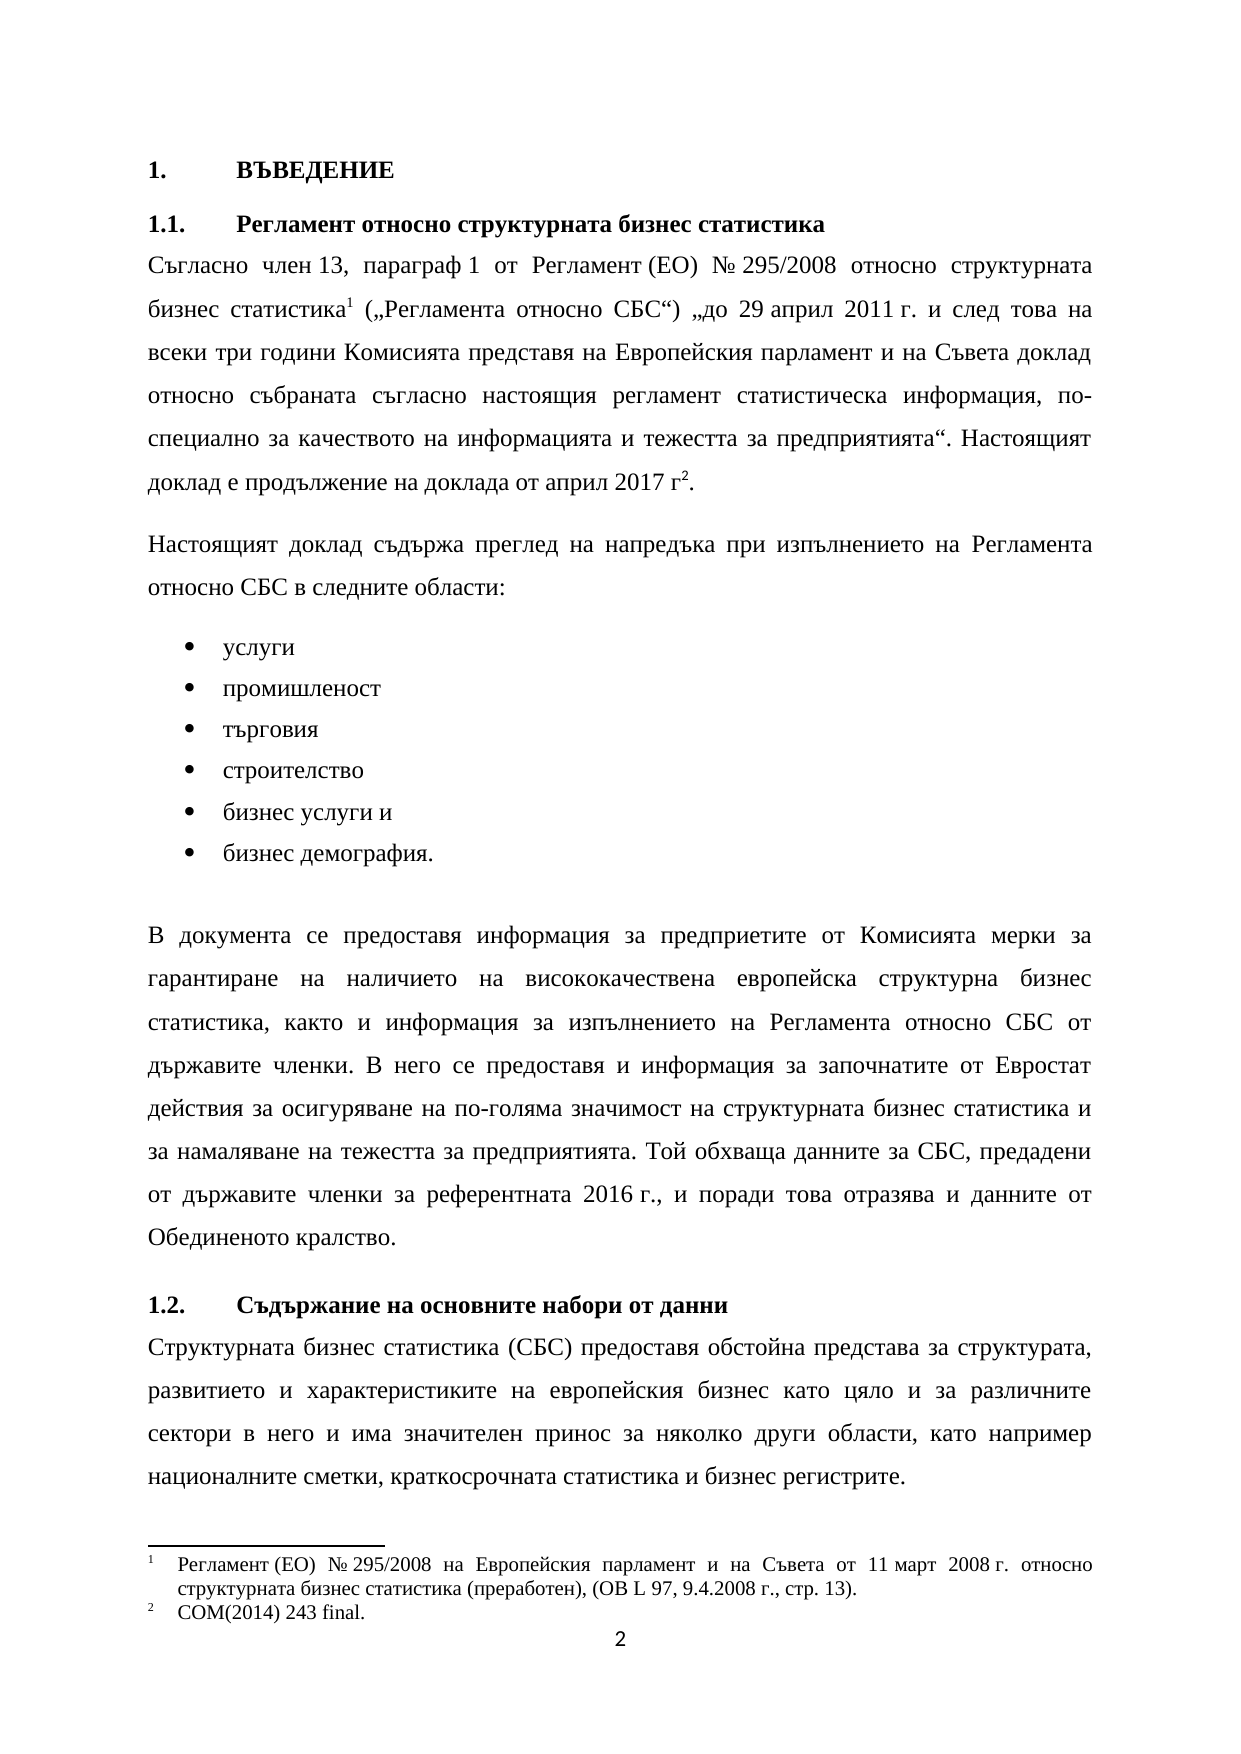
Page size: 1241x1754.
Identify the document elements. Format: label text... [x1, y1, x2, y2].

list търговия [185, 714, 1093, 743]
text В документа се предоставя информация за предприетите от Комисията мерки за гарантиране на наличието на висококачествена европейска структурна бизнес статистика, както и информация за изпълнението на Регламента относно СБС от държавите членки. В него се предоставя и информация за започнатите от Евростат действия за осигуряване на по-голяма значимост на структурната бизнес статистика и за намаляване на тежестта за предприятията. Той обхваща данните за СБС, предадени от държавите членки за референтната 2016 г., и поради това отразява и данните от Обединеното кралство. [148, 920, 1093, 1251]
text Съгласно член 13, параграф 1 от Регламент (ЕО) № 295/2008 относно структурната бизнес статистика („Регламента относно СБС“) „до 29 април 2011 г. и след това на всеки три години Комисията представя на Европейския парламент и на Съвета доклад относно събраната съгласно настоящия регламент статистическа информация, по-специално за качеството на информацията и тежестта за предприятията“. Настоящият доклад е продължение на доклада от април 2017 г. [148, 251, 1093, 497]
list строителство [185, 755, 1093, 784]
subtitle ВЪВЕДЕНИЕ [148, 156, 1093, 184]
list бизнес демография. [185, 838, 1093, 867]
subtitle Съдържание на основните набори от данни [148, 1290, 1093, 1319]
list бизнес услуги и [185, 797, 1093, 825]
text Настоящият доклад съдържа преглед на напредъка при изпълнението на Регламента относно СБС в следните области: [148, 529, 1093, 601]
list услуги [185, 632, 1093, 660]
text Структурната бизнес статистика (СБС) предоставя обстойна представа за структурата, развитието и характеристиките на европейския бизнес като цяло и за различните сектори в него и има значителен принос за няколко други области, като например националните сметки, краткосрочната статистика и бизнес регистрите. [148, 1332, 1093, 1490]
list промишленост [185, 673, 1093, 702]
subtitle Регламент относно структурната бизнес статистика [148, 209, 1093, 238]
